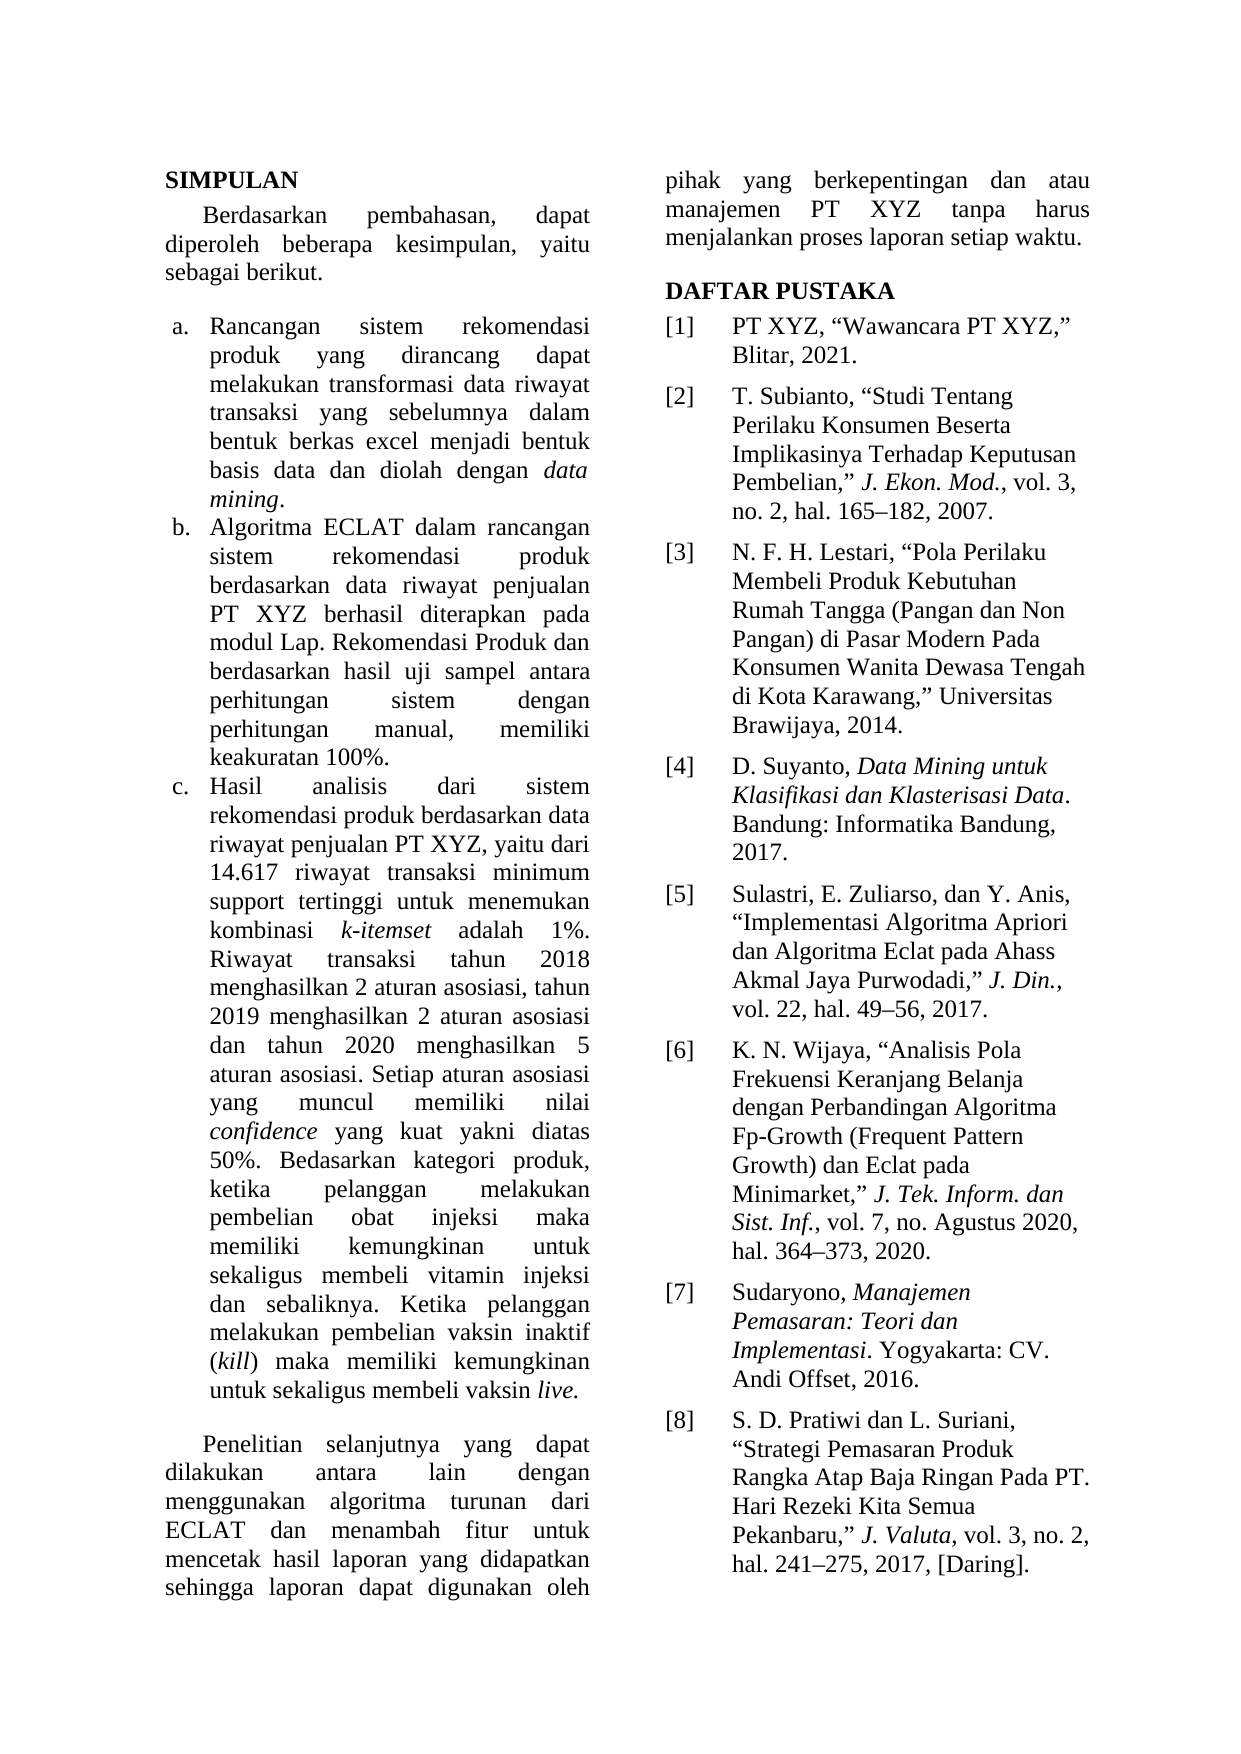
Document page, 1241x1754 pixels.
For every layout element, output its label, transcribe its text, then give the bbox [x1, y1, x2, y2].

list Algoritma ECLAT dalam rancangan sistem rekomendasi produk berdasarkan data riwayat penjualan PT XYZ berhasil diterapkan pada modul Lap. Rekomendasi Produk dan berdasarkan hasil uji sampel antara perhitungan sistem dengan perhitungan manual, memiliki keakuratan 100%. [172, 512, 590, 771]
subtitle SIMPULAN [165, 165, 590, 194]
text [1] PT XYZ, “Wawancara PT XYZ,” Blitar, 2021. [665, 311, 1090, 369]
text [4] D. Suyanto, Data Mining untuk Klasifikasi dan Klasterisasi Data. Bandung: Informatika Bandung, 2017. [665, 751, 1090, 866]
text [6] K. N. Wijaya, “Analisis Pola Frekuensi Keranjang Belanja dengan Perbandingan Algoritma Fp-Growth (Frequent Pattern Growth) dan Eclat pada Minimarket,” J. Tek. Inform. dan Sist. Inf., vol. 7, no. Agustus 2020, hal. 364–373, 2020. [665, 1035, 1090, 1265]
text Berdasarkan pembahasan, dapat diperoleh beberapa kesimpulan, yaitu sebagai berikut. [165, 200, 590, 286]
list Hasil analisis dari sistem rekomendasi produk berdasarkan data riwayat penjualan PT XYZ, yaitu dari 14.617 riwayat transaksi minimum support tertinggi untuk menemukan kombinasi k-itemset adalah 1%. Riwayat transaksi tahun 2018 menghasilkan 2 aturan asosiasi, tahun 2019 menghasilkan 2 aturan asosiasi dan tahun 2020 menghasilkan 5 aturan asosiasi. Setiap aturan asosiasi yang muncul memiliki nilai confidence yang kuat yakni diatas 50%. Bedasarkan kategori produk, ketika pelanggan melakukan pembelian obat injeksi maka memiliki kemungkinan untuk sekaligus membeli vitamin injeksi dan sebaliknya. Ketika pelanggan melakukan pembelian vaksin inaktif (kill) maka memiliki kemungkinan untuk sekaligus membeli vaksin live. [172, 771, 590, 1404]
text [2] T. Subianto, “Studi Tentang Perilaku Konsumen Beserta Implikasinya Terhadap Keputusan Pembelian,” J. Ekon. Mod., vol. 3, no. 2, hal. 165–182, 2007. [665, 381, 1090, 525]
text Penelitian selanjutnya yang dapat dilakukan antara lain dengan menggunakan algoritma turunan dari ECLAT dan menambah fitur untuk mencetak hasil laporan yang didapatkan sehingga laporan dapat digunakan oleh pihak yang berkepentingan dan atau manajemen PT XYZ tanpa harus menjalankan proses laporan setiap waktu. [165, 1429, 590, 1601]
list Rancangan sistem rekomendasi produk yang dirancang dapat melakukan transformasi data riwayat transaksi yang sebelumnya dalam bentuk berkas excel menjadi bentuk basis data dan diolah dengan data mining. [172, 311, 590, 512]
text Penelitian selanjutnya yang dapat dilakukan antara lain dengan menggunakan algoritma turunan dari ECLAT dan menambah fitur untuk mencetak hasil laporan yang didapatkan sehingga laporan dapat digunakan oleh pihak yang berkepentingan dan atau manajemen PT XYZ tanpa harus menjalankan proses laporan setiap waktu. [665, 165, 1090, 251]
text [3] N. F. H. Lestari, “Pola Perilaku Membeli Produk Kebutuhan Rumah Tangga (Pangan dan Non Pangan) di Pasar Modern Pada Konsumen Wanita Dewasa Tengah di Kota Karawang,” Universitas Brawijaya, 2014. [665, 537, 1090, 739]
subtitle DAFTAR PUSTAKA [665, 276, 1090, 305]
text [7] Sudaryono, Manajemen Pemasaran: Teori dan Implementasi. Yogyakarta: CV. Andi Offset, 2016. [665, 1277, 1090, 1392]
text [5] Sulastri, E. Zuliarso, dan Y. Anis, “Implementasi Algoritma Apriori dan Algoritma Eclat pada Ahass Akmal Jaya Purwodadi,” J. Din., vol. 22, hal. 49–56, 2017. [665, 879, 1090, 1022]
